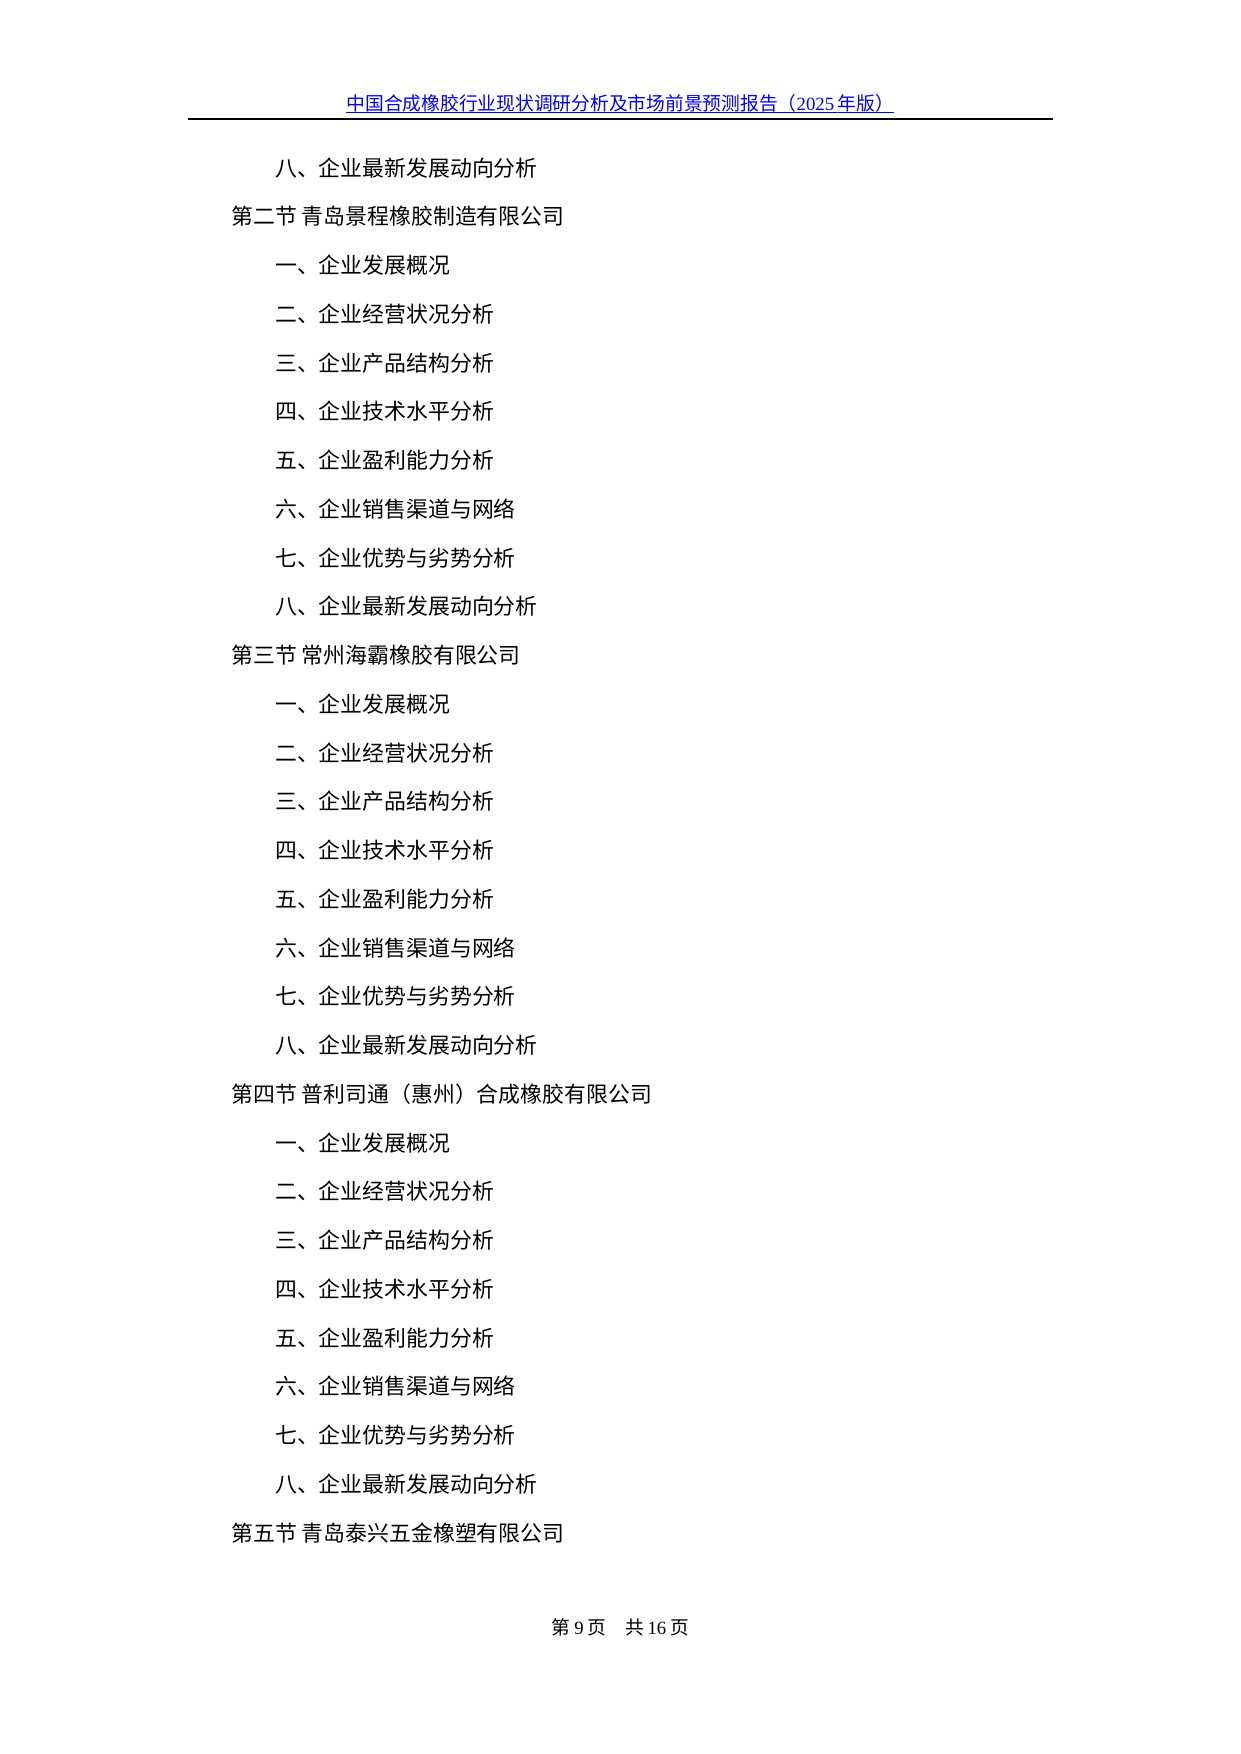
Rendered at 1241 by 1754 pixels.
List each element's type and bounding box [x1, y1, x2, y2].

text [187, 150, 1053, 1548]
